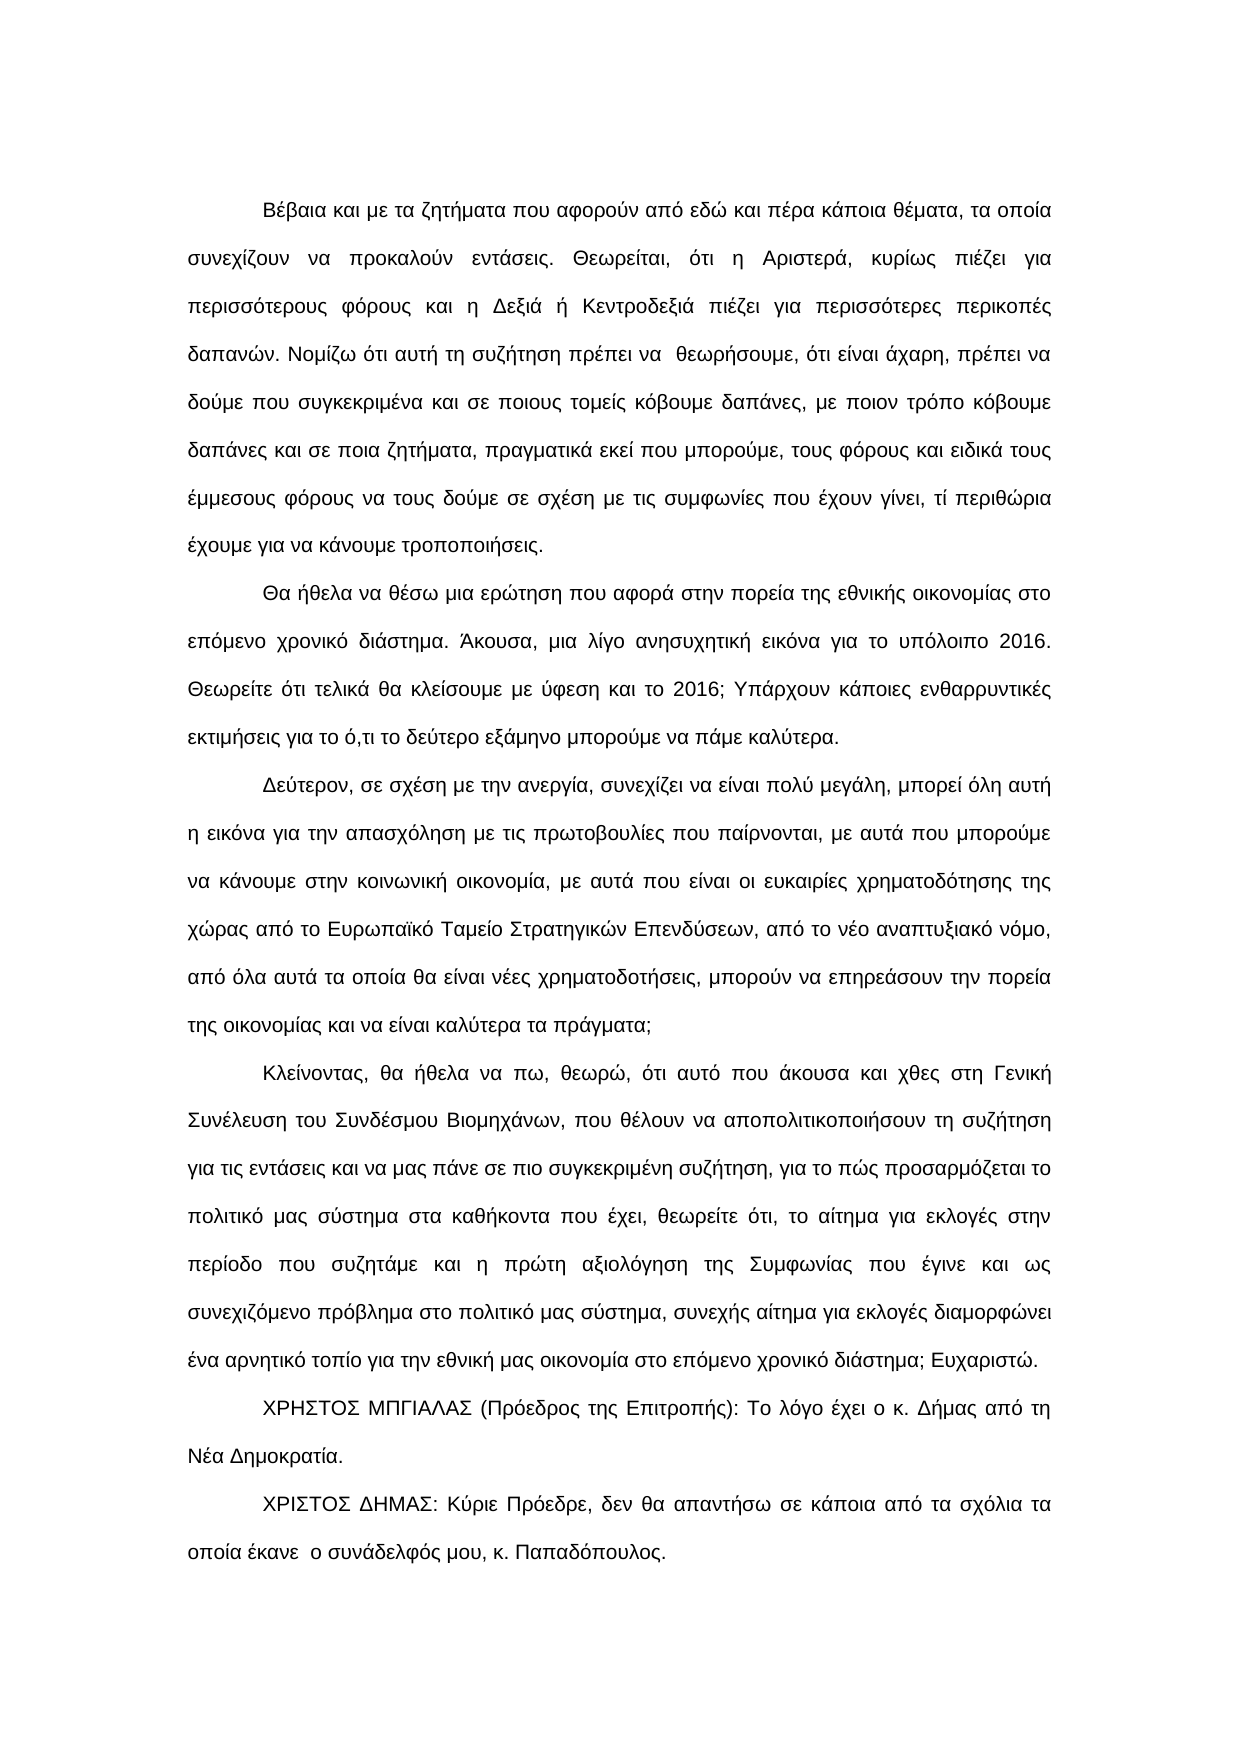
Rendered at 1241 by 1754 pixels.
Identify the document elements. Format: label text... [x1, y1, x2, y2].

text Θα ήθελα να θέσω μια ερώτηση που αφορά στην πορεία της εθνικής οικονομίας στο επόμενο χρονικό διάστημα. Άκουσα, μια λίγο ανησυχητική εικόνα για το υπόλοιπο 2016. Θεωρείτε ότι τελικά θα κλείσουμε με ύφεση και το 2016; Υπάρχουν κάποιες ενθαρρυντικές εκτιμήσεις για το ό,τι το δεύτερο εξάμηνο μπορούμε να πάμε καλύτερα. [187, 581, 1053, 749]
text Δεύτερον, σε σχέση με την ανεργία, συνεχίζει να είναι πολύ μεγάλη, μπορεί όλη αυτή η εικόνα για την απασχόληση με τις πρωτοβουλίες που παίρνονται, με αυτά που μπορούμε να κάνουμε στην κοινωνική οικονομία, με αυτά που είναι οι ευκαιρίες χρηματοδότησης της χώρας από το Ευρωπαϊκό Ταμείο Στρατηγικών Επενδύσεων, από το νέο αναπτυξιακό νόμο, από όλα αυτά τα οποία θα είναι νέες χρηματοδοτήσεις, μπορούν να επηρεάσουν την πορεία της οικονομίας και να είναι καλύτερα τα πράγματα; [187, 773, 1053, 1036]
text Κλείνοντας, θα ήθελα να πω, θεωρώ, ότι αυτό που άκουσα και χθες στη Γενική Συνέλευση του Συνδέσμου Βιομηχάνων, που θέλουν να αποπολιτικοποιήσουν τη συζήτηση για τις εντάσεις και να μας πάνε σε πιο συγκεκριμένη συζήτηση, για το πώς προσαρμόζεται το πολιτικό μας σύστημα στα καθήκοντα που έχει, θεωρείτε ότι, το αίτημα για εκλογές στην περίοδο που συζητάμε και η πρώτη αξιολόγηση της Συμφωνίας που έγινε και ως συνεχιζόμενο πρόβλημα στο πολιτικό μας σύστημα, συνεχής αίτημα για εκλογές διαμορφώνει ένα αρνητικό τοπίο για την εθνική μας οικονομία στο επόμενο χρονικό διάστημα; Ευχαριστώ. [187, 1060, 1053, 1372]
text ΧΡΗΣΤΟΣ ΜΠΓΙΑΛΑΣ (Πρόεδρος της Επιτροπής): Το λόγο έχει ο κ. Δήμας από τη Νέα Δημοκρατία. [187, 1396, 1053, 1468]
text ΧΡΙΣΤΟΣ ΔΗΜΑΣ: Κύριε Πρόεδρε, δεν θα απαντήσω σε κάποια από τα σχόλια τα οποία έκανε ο συνάδελφός μου, κ. Παπαδόπουλος. [187, 1492, 1053, 1563]
text Βέβαια και με τα ζητήματα που αφορούν από εδώ και πέρα κάποια θέματα, τα οποία συνεχίζουν να προκαλούν εντάσεις. Θεωρείται, ότι η Αριστερά, κυρίως πιέζει για περισσότερους φόρους και η Δεξιά ή Κεντροδεξιά πιέζει για περισσότερες περικοπές δαπανών. Νομίζω ότι αυτή τη συζήτηση πρέπει να θεωρήσουμε, ότι είναι άχαρη, πρέπει να δούμε που συγκεκριμένα και σε ποιους τομείς κόβουμε δαπάνες, με ποιον τρόπο κόβουμε δαπάνες και σε ποια ζητήματα, πραγματικά εκεί που μπορούμε, τους φόρους και ειδικά τους έμμεσους φόρους να τους δούμε σε σχέση με τις συμφωνίες που έχουν γίνει, τί περιθώρια έχουμε για να κάνουμε τροποποιήσεις. [187, 198, 1053, 557]
